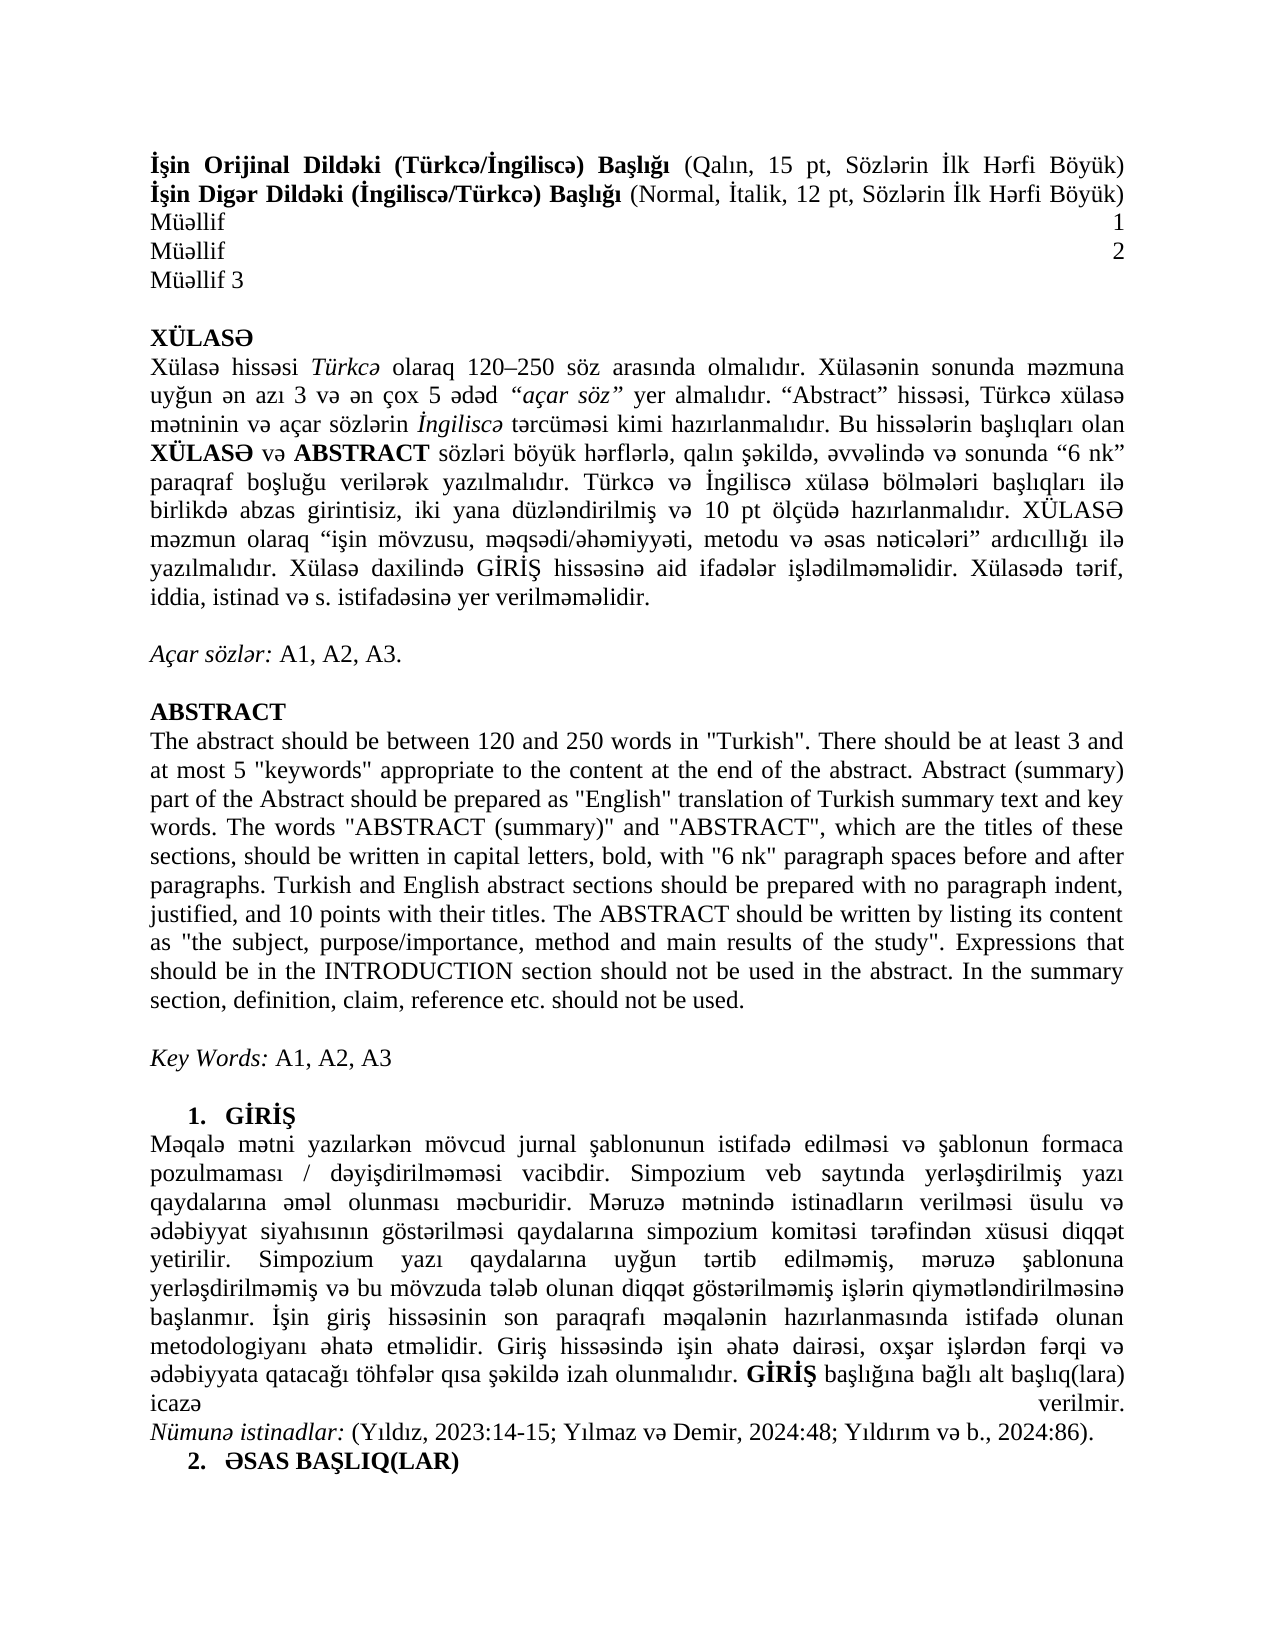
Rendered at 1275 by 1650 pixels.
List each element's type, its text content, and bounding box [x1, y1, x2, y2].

text Key Words: A1, A2, A3 [150, 1043, 1125, 1072]
text Məqalə mətni yazılarkən mövcud jurnal şablonunun istifadə edilməsi və şablonun formaca pozulmaması / dəyişdirilməməsi vacibdir. Simpozium veb saytında yerləşdirilmiş yazı qaydalarına əməl olunması məcburidir. Məruzə mətnində istinadların verilməsi üsulu və ədəbiyyat siyahısının göstərilməsi qaydalarına simpozium komitəsi tərəfindən xüsusi diqqət yetirilir. Simpozium yazı qaydalarına uyğun tərtib edilməmiş, məruzə şablonuna yerləşdirilməmiş və bu mövzuda tələb olunan diqqət göstərilməmiş işlərin qiymətləndirilməsinə başlanmır. İşin giriş hissəsinin son paraqrafı məqalənin hazırlanmasında istifadə olunan metodologiyanı əhatə etməlidir. Giriş hissəsində işin əhatə dairəsi, oxşar işlərdən fərqi və ədəbiyyata qatacağı töhfələr qısa şəkildə izah olunmalıdır. GİRİŞ başlığına bağlı alt başlıq(lara) icazə verilmir. Nümunə istinadlar: (Yıldız, 2023:14-15; Yılmaz və Demir, 2024:48; Yıldırım və b., 2024:86). [150, 1129, 1125, 1446]
text ABSTRACT The abstract should be between 120 and 250 words in "Turkish". There should be at least 3 and at most 5 "keywords" appropriate to the content at the end of the abstract. Abstract (summary) part of the Abstract should be prepared as "English" translation of Turkish summary text and key words. The words "ABSTRACT (summary)" and "ABSTRACT", which are the titles of these sections, should be written in capital letters, bold, with "6 nk" paragraph spaces before and after paragraphs. Turkish and English abstract sections should be prepared with no paragraph indent, justified, and 10 points with their titles. The ABSTRACT should be written by listing its content as "the subject, purpose/importance, method and main results of the study". Expressions that should be in the INTRODUCTION section should not be used in the abstract. In the summary section, definition, claim, reference etc. should not be used. [150, 697, 1125, 1014]
text XÜLASƏ Xülasə hissəsi Türkcə olaraq 120–250 söz arasında olmalıdır. Xülasənin sonunda məzmuna uyğun ən azı 3 və ən çox 5 ədəd “açar söz” yer almalıdır. “Abstract” hissəsi, Türkcə xülasə mətninin və açar sözlərin İngiliscə tərcüməsi kimi hazırlanmalıdır. Bu hissələrin başlıqları olan XÜLASƏ və ABSTRACT sözləri böyük hərflərlə, qalın şəkildə, əvvəlində və sonunda “6 nk” paraqraf boşluğu verilərək yazılmalıdır. Türkcə və İngiliscə xülasə bölmələri başlıqları ilə birlikdə abzas girintisiz, iki yana düzləndirilmiş və 10 pt ölçüdə hazırlanmalıdır. XÜLASƏ məzmun olaraq “işin mövzusu, məqsədi/əhəmiyyəti, metodu və əsas nəticələri” ardıcıllığı ilə yazılmalıdır. Xülasə daxilində GİRİŞ hissəsinə aid ifadələr işlədilməməlidir. Xülasədə tərif, iddia, istinad və s. istifadəsinə yer verilməməlidir. [150, 323, 1125, 610]
text Açar sözlər: A1, A2, A3. [150, 639, 1125, 668]
list GİRİŞ [187, 1101, 1125, 1129]
text İşin Orijinal Dildəki (Türkcə/İngiliscə) Başlığı (Qalın, 15 pt, Sözlərin İlk Hərfi Böyük) İşin Digər Dildəki (İngiliscə/Türkcə) Başlığı (Normal, İtalik, 12 pt, Sözlərin İlk Hərfi Böyük) Müəllif 1 Müəllif 2 Müəllif 3 [150, 150, 1125, 294]
list ƏSAS BAŞLIQ(LAR) [187, 1446, 1125, 1474]
